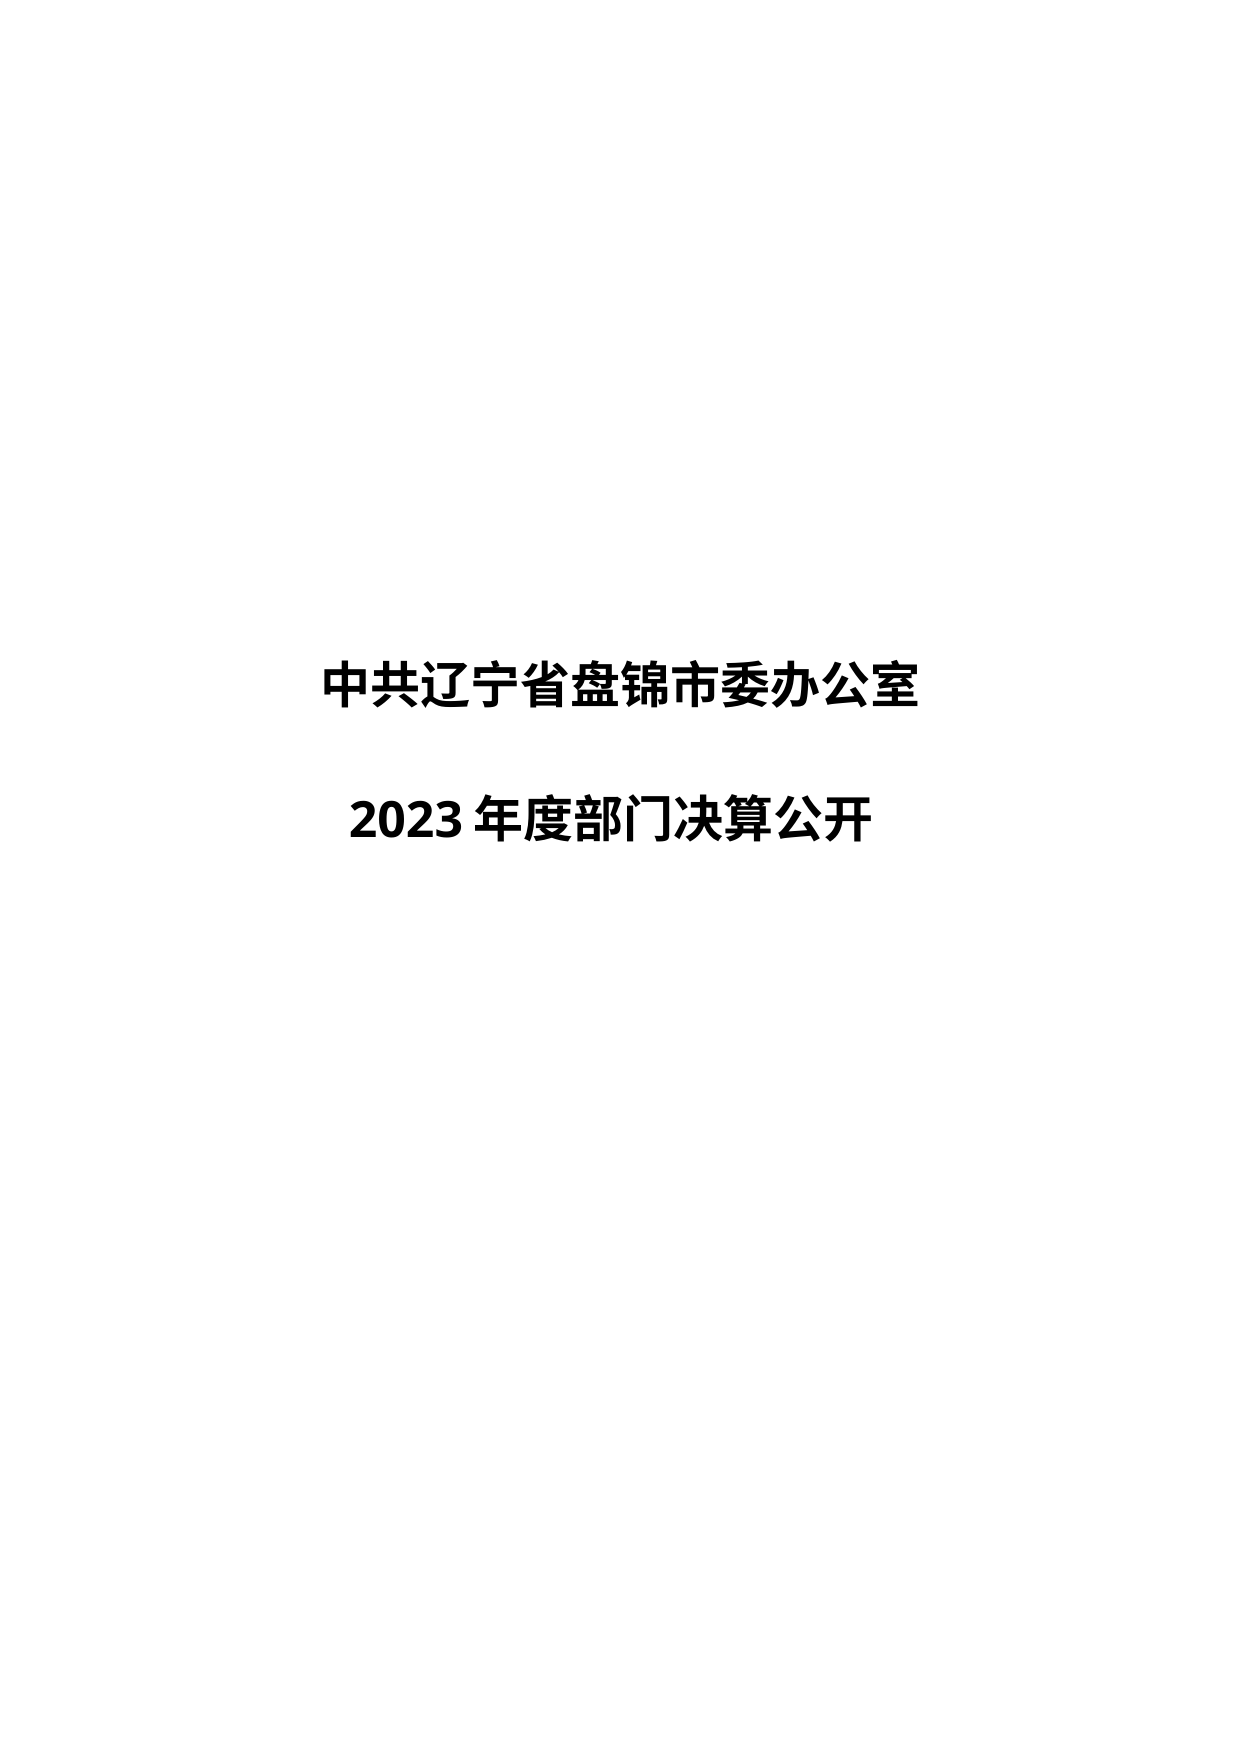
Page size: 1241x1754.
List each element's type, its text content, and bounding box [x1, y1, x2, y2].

text 中共辽宁省盘锦市委办公室 [148, 633, 1093, 731]
text 2023年度部门决算公开 [148, 767, 1093, 864]
